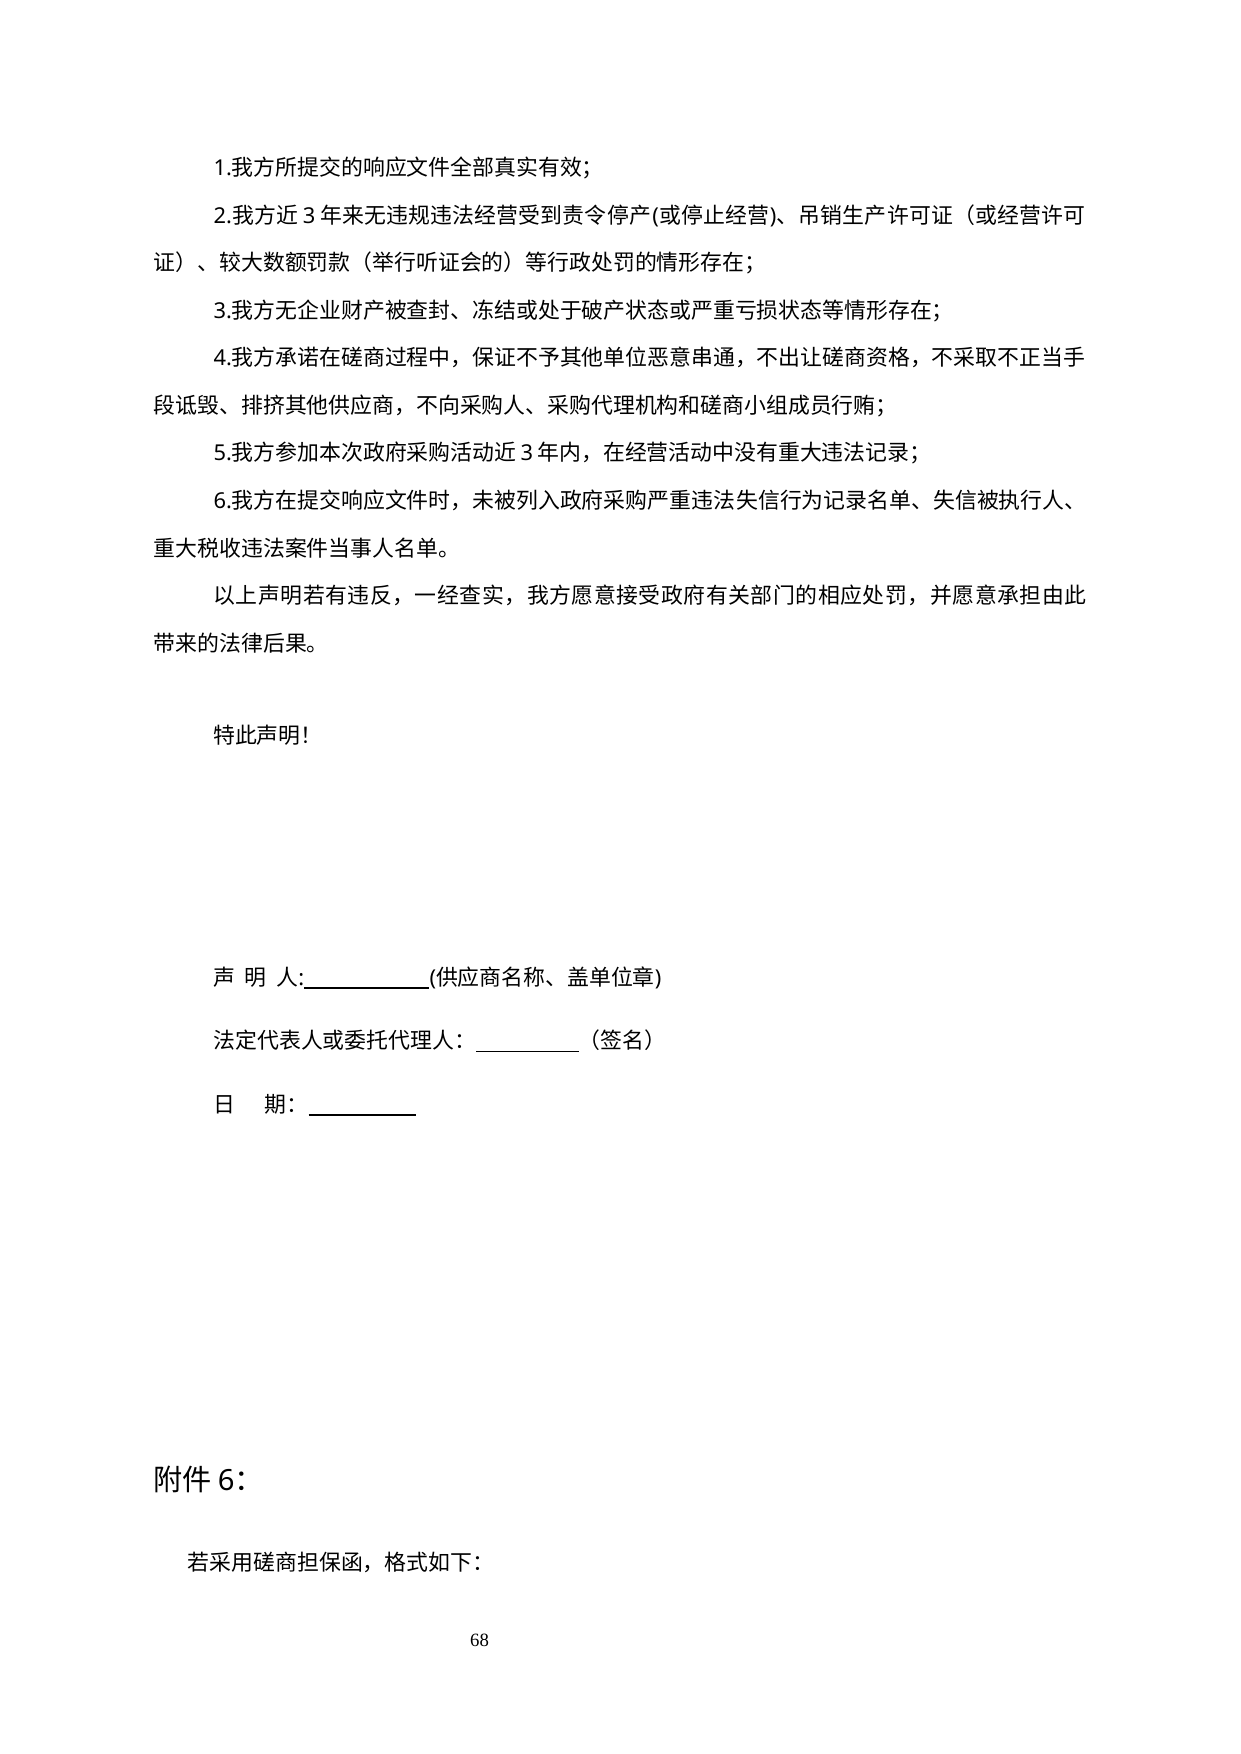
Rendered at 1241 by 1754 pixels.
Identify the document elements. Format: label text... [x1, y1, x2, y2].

text 2.我方近3年来无违规违法经营受到责令停产(或停止经营)、吊销生产许可证（或经营许可证）、较大数额罚款（举行听证会的）等行政处罚的情形存在； [153, 198, 1087, 277]
text 6.我方在提交响应文件时，未被列入政府采购严重违法失信行为记录名单、失信被执行人、重大税收违法案件当事人名单。 [153, 483, 1087, 562]
text 3.我方无企业财产被查封、冻结或处于破产状态或严重亏损状态等情形存在； [153, 293, 1087, 324]
text 附件6： [153, 1456, 1087, 1499]
text 若采用磋商担保函，格式如下： [153, 1545, 1087, 1577]
text 以上声明若有违反，一经查实，我方愿意接受政府有关部门的相应处罚，并愿意承担由此带来的法律后果。 [153, 578, 1087, 657]
text 法定代表人或委托代理人： （签名） [153, 1023, 1087, 1055]
text 日 期： [153, 1087, 1087, 1118]
text 5.我方参加本次政府采购活动近3年内，在经营活动中没有重大违法记录； [153, 435, 1087, 467]
text 4.我方承诺在磋商过程中，保证不予其他单位恶意串通，不出让磋商资格，不采取不正当手段诋毁、排挤其他供应商，不向采购人、采购代理机构和磋商小组成员行贿； [153, 340, 1087, 419]
text 1.我方所提交的响应文件全部真实有效； [153, 150, 1087, 182]
text 特此声明！ [153, 718, 1087, 749]
text 声 明 人: (供应商名称、盖单位章) [153, 960, 1087, 992]
